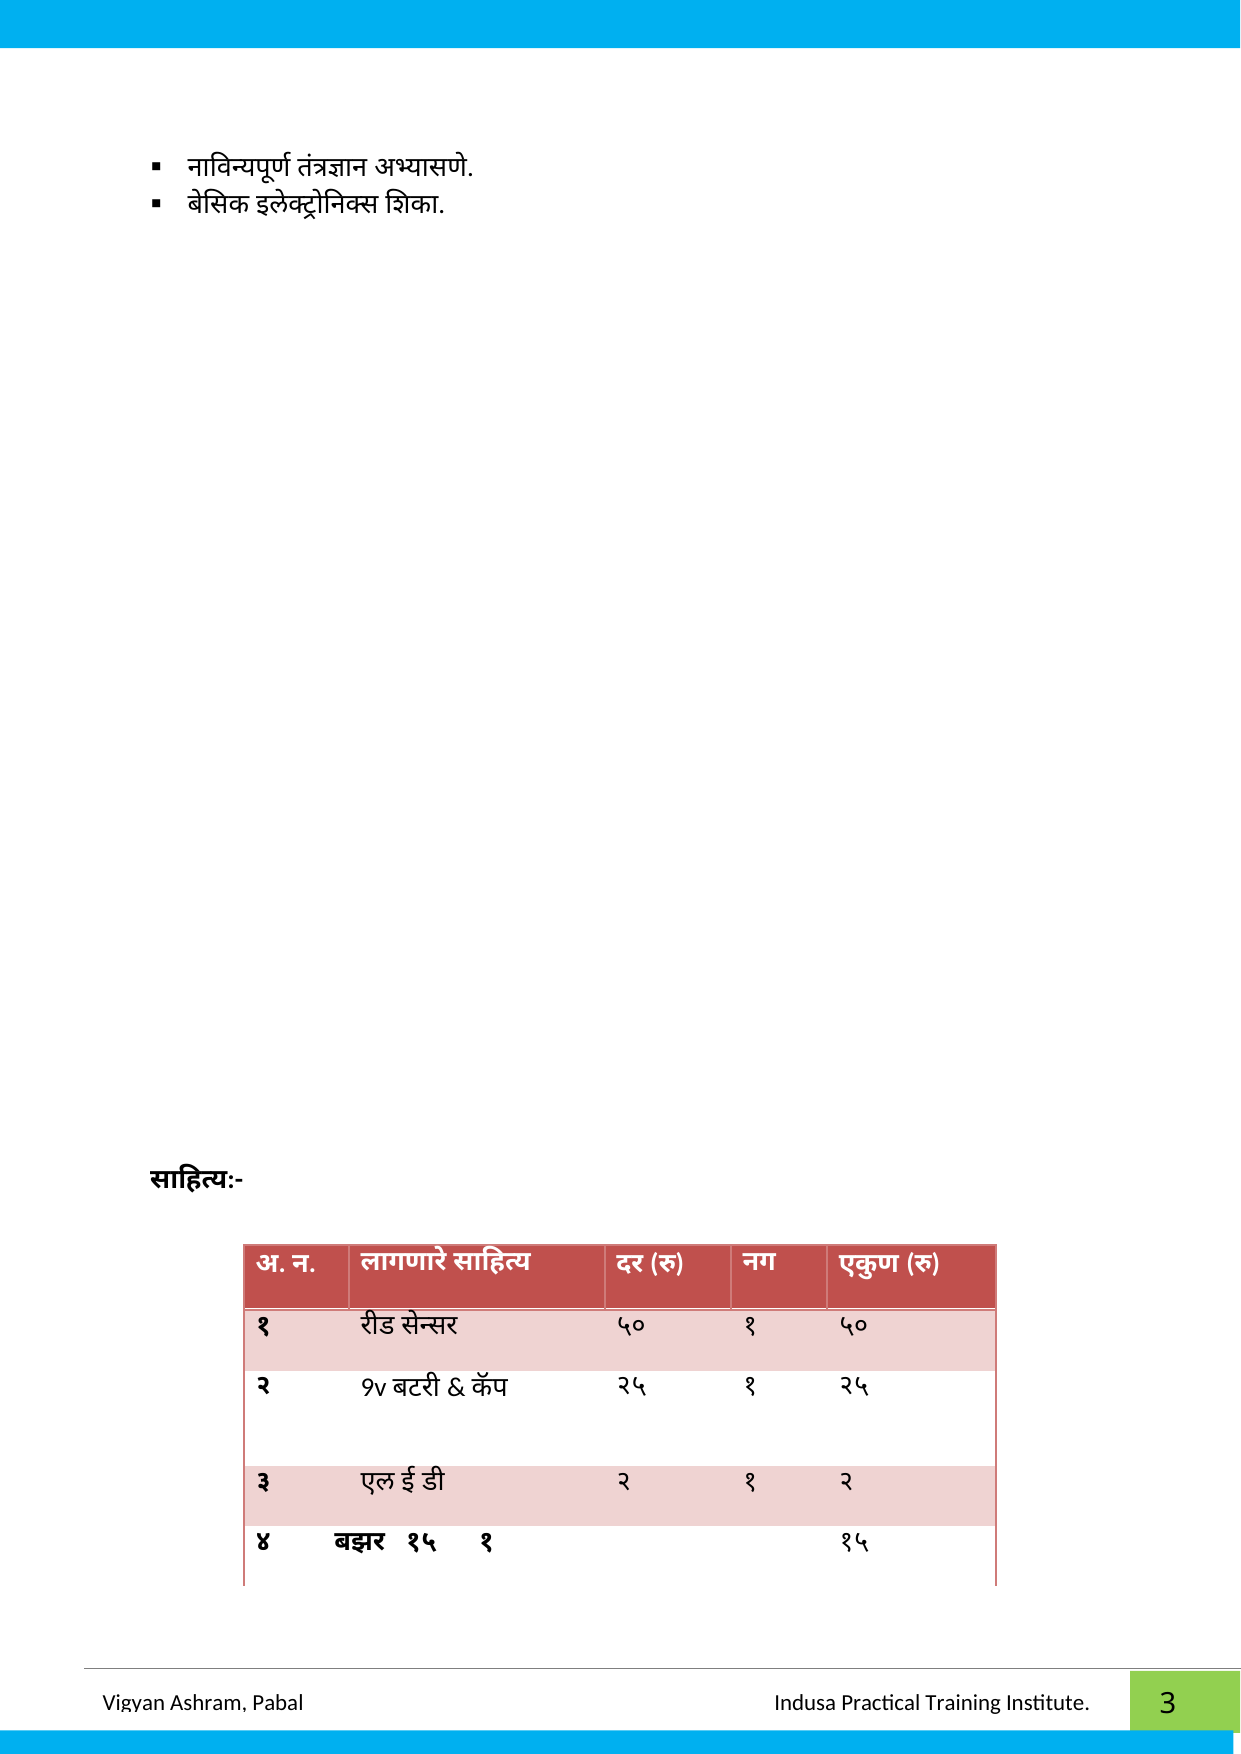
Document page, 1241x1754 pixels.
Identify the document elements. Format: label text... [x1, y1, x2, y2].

table_cell १ [245, 1311, 349, 1371]
table_cell २५ [605, 1371, 731, 1466]
list नाविन्यपूर्ण तंत्रज्ञान अभ्यासणे. [150, 150, 1128, 187]
table_cell ३ [245, 1466, 349, 1526]
list बेसिक इलेक्ट्रोनिक्स शिका. [150, 187, 1128, 224]
table_header अ. न. [245, 1246, 348, 1308]
table_cell २ [605, 1466, 731, 1526]
table_header दर (रु) [606, 1246, 730, 1308]
table_cell १ [731, 1371, 827, 1466]
table_cell 9v बटरी & कॅप [349, 1371, 605, 1466]
table_header एकुण (रु) [828, 1246, 995, 1308]
table_cell १ [731, 1466, 827, 1526]
table_cell १ [731, 1311, 827, 1371]
table_cell २ [245, 1371, 349, 1466]
table_cell ५० [605, 1311, 731, 1371]
table_header लागणारे साहित्य [350, 1246, 604, 1308]
table_cell ४ बझर १५ १ [245, 1526, 827, 1586]
table_cell ५० [827, 1311, 995, 1371]
text साहित्य:- [150, 1162, 1128, 1200]
table_cell २ [827, 1466, 995, 1526]
table_cell २५ [827, 1371, 995, 1466]
table_cell एल ई डी [349, 1466, 605, 1526]
table_cell रीड सेन्सर [349, 1311, 605, 1371]
table_header नग [732, 1246, 826, 1308]
table_cell १५ [827, 1526, 995, 1586]
